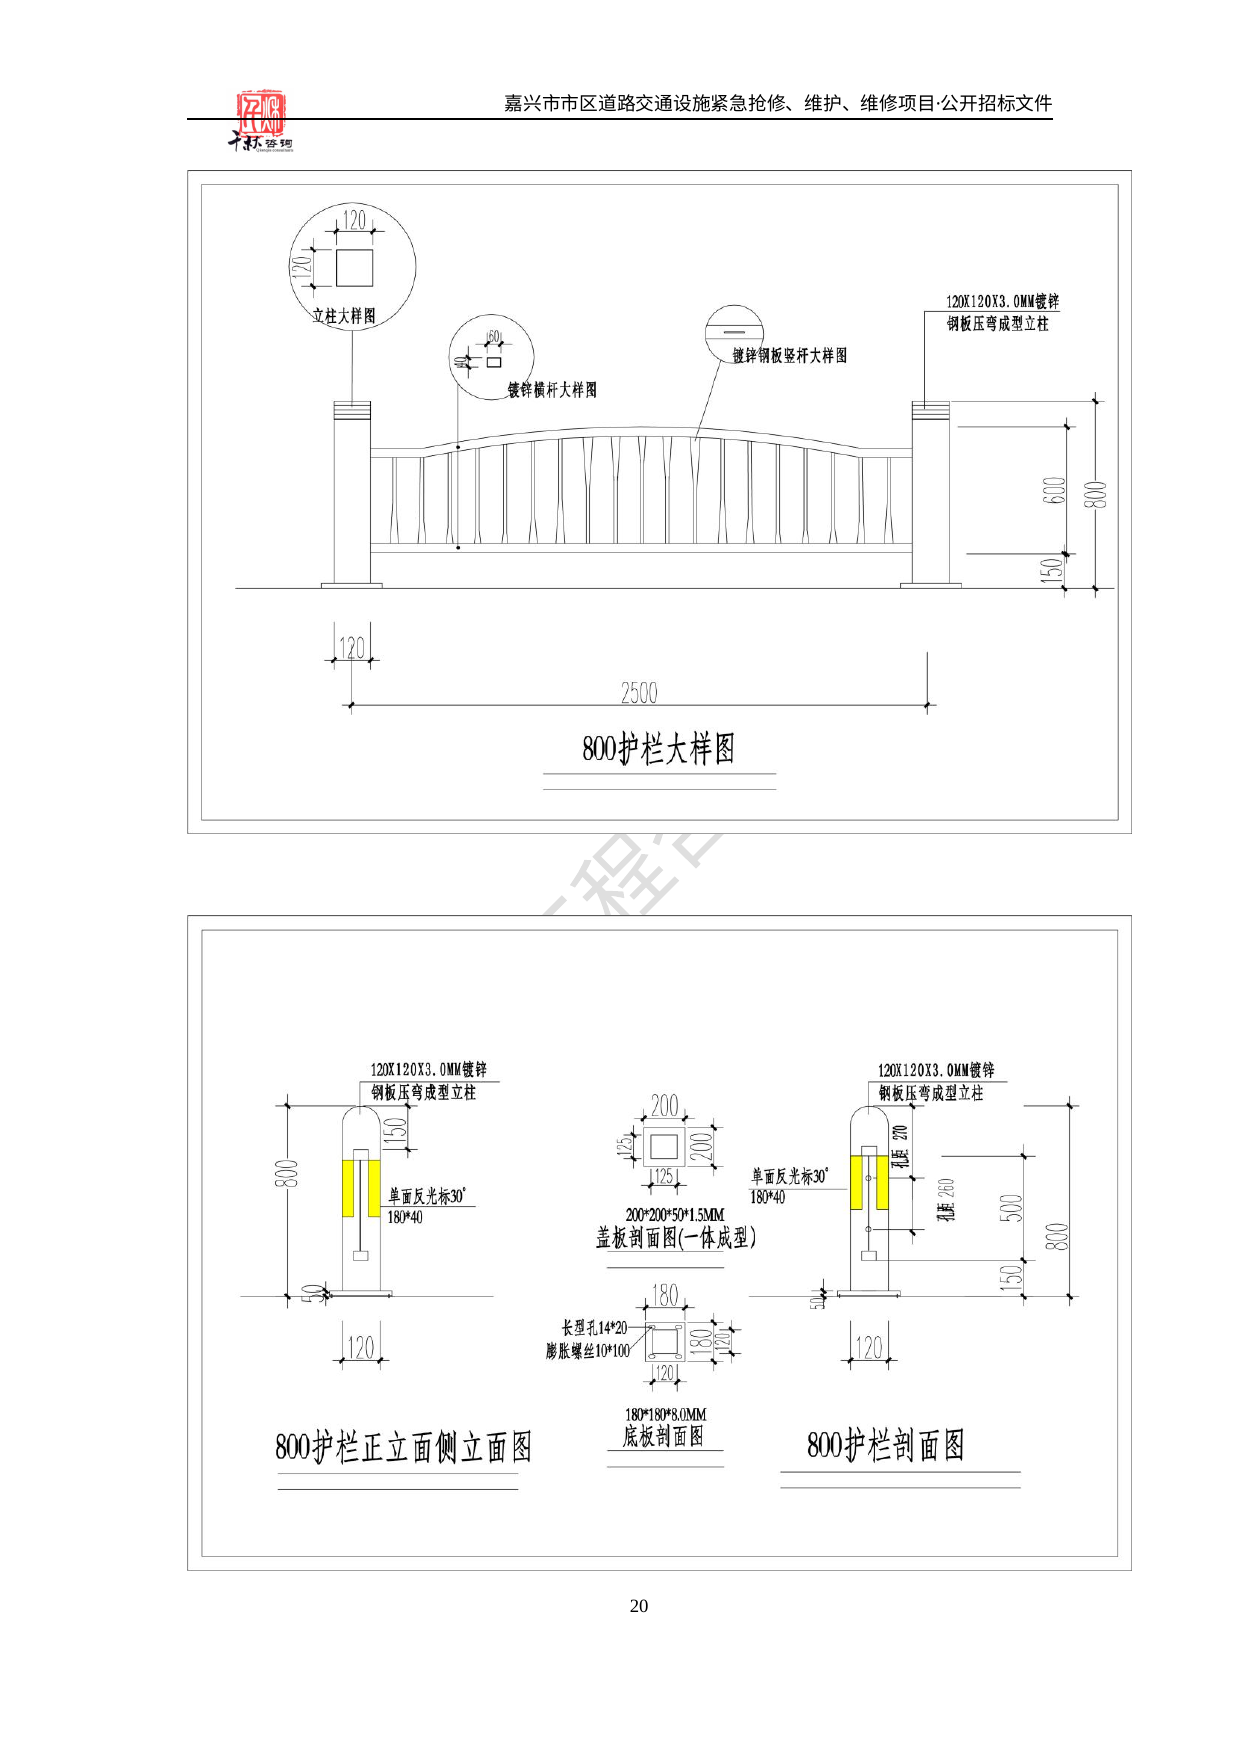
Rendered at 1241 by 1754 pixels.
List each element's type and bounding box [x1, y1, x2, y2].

picture [187, 170, 1132, 834]
picture [226, 120, 294, 153]
picture [226, 88, 294, 118]
picture [187, 915, 1132, 1571]
